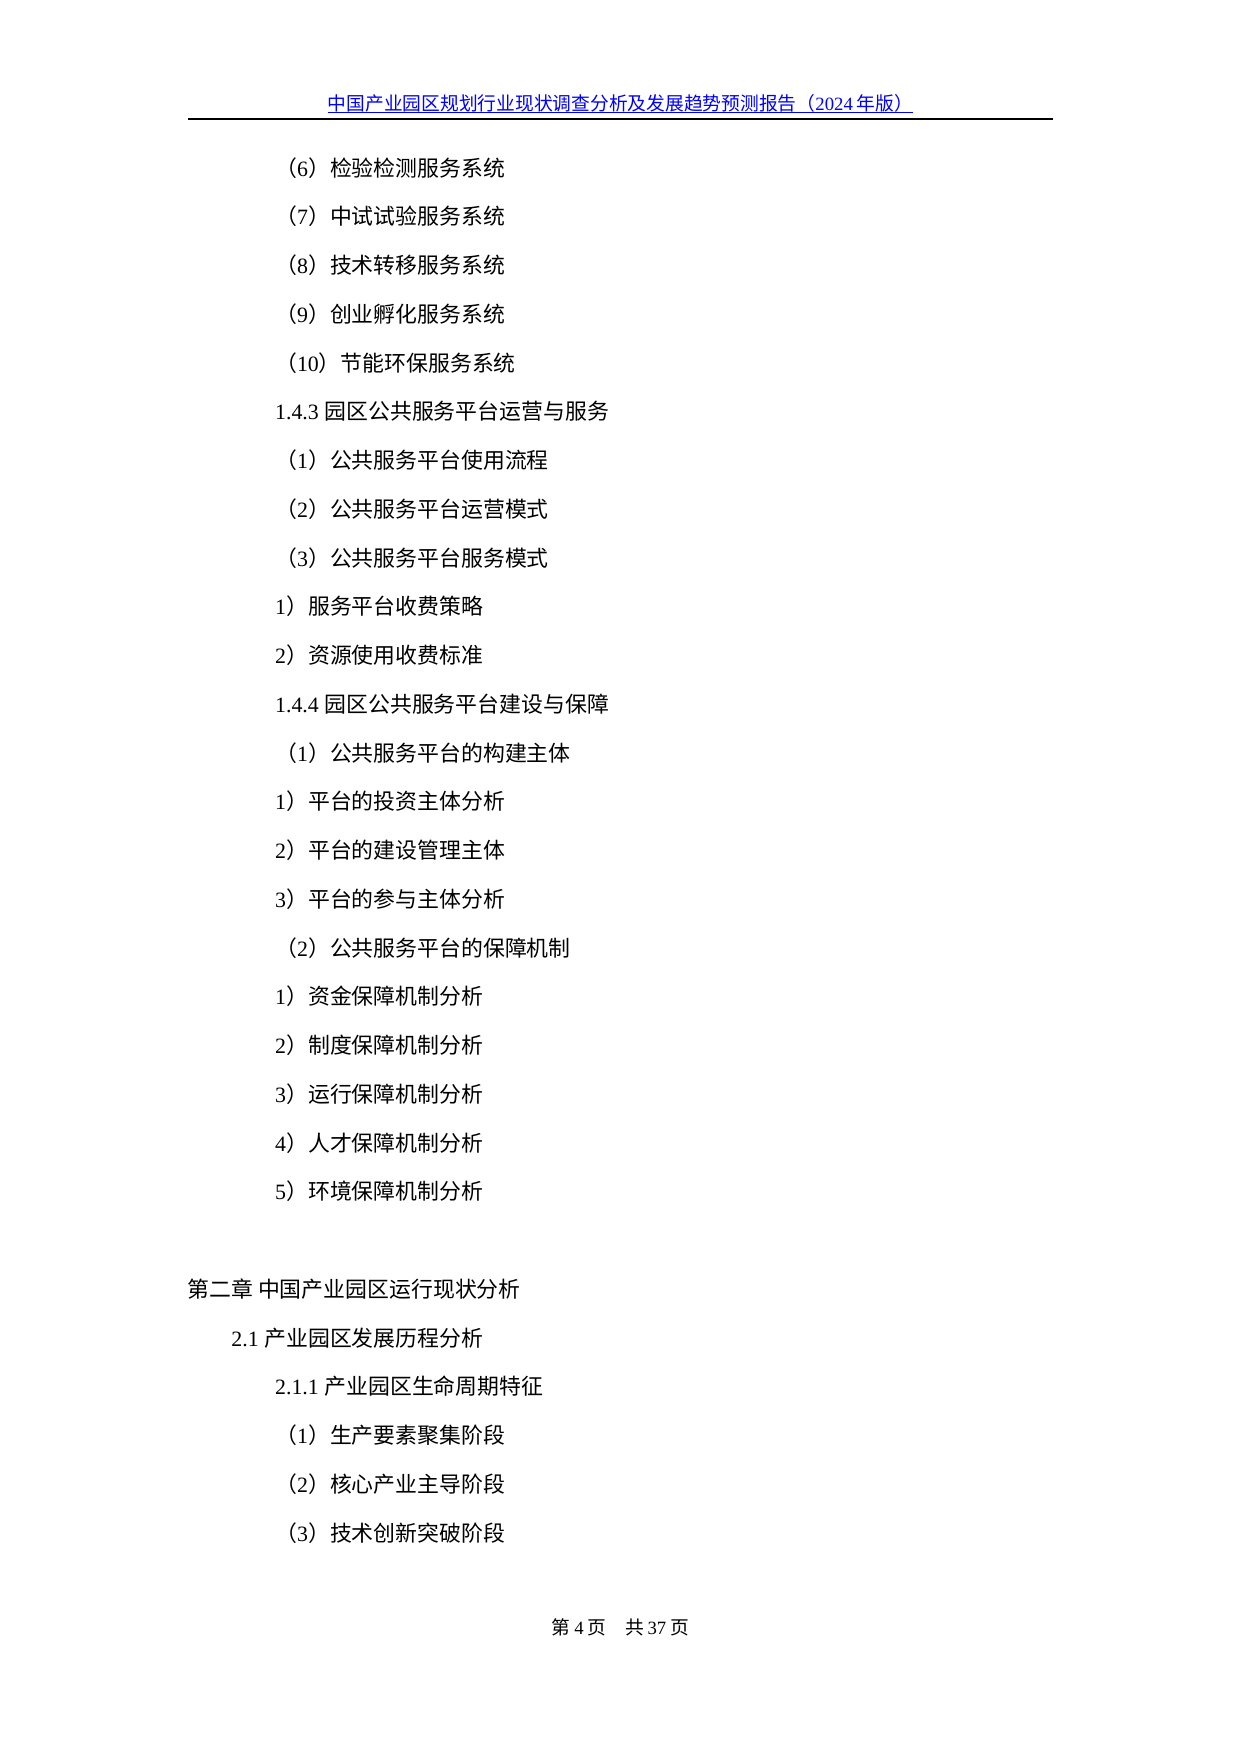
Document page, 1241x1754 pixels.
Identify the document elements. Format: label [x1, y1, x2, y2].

text [187, 150, 1053, 1548]
